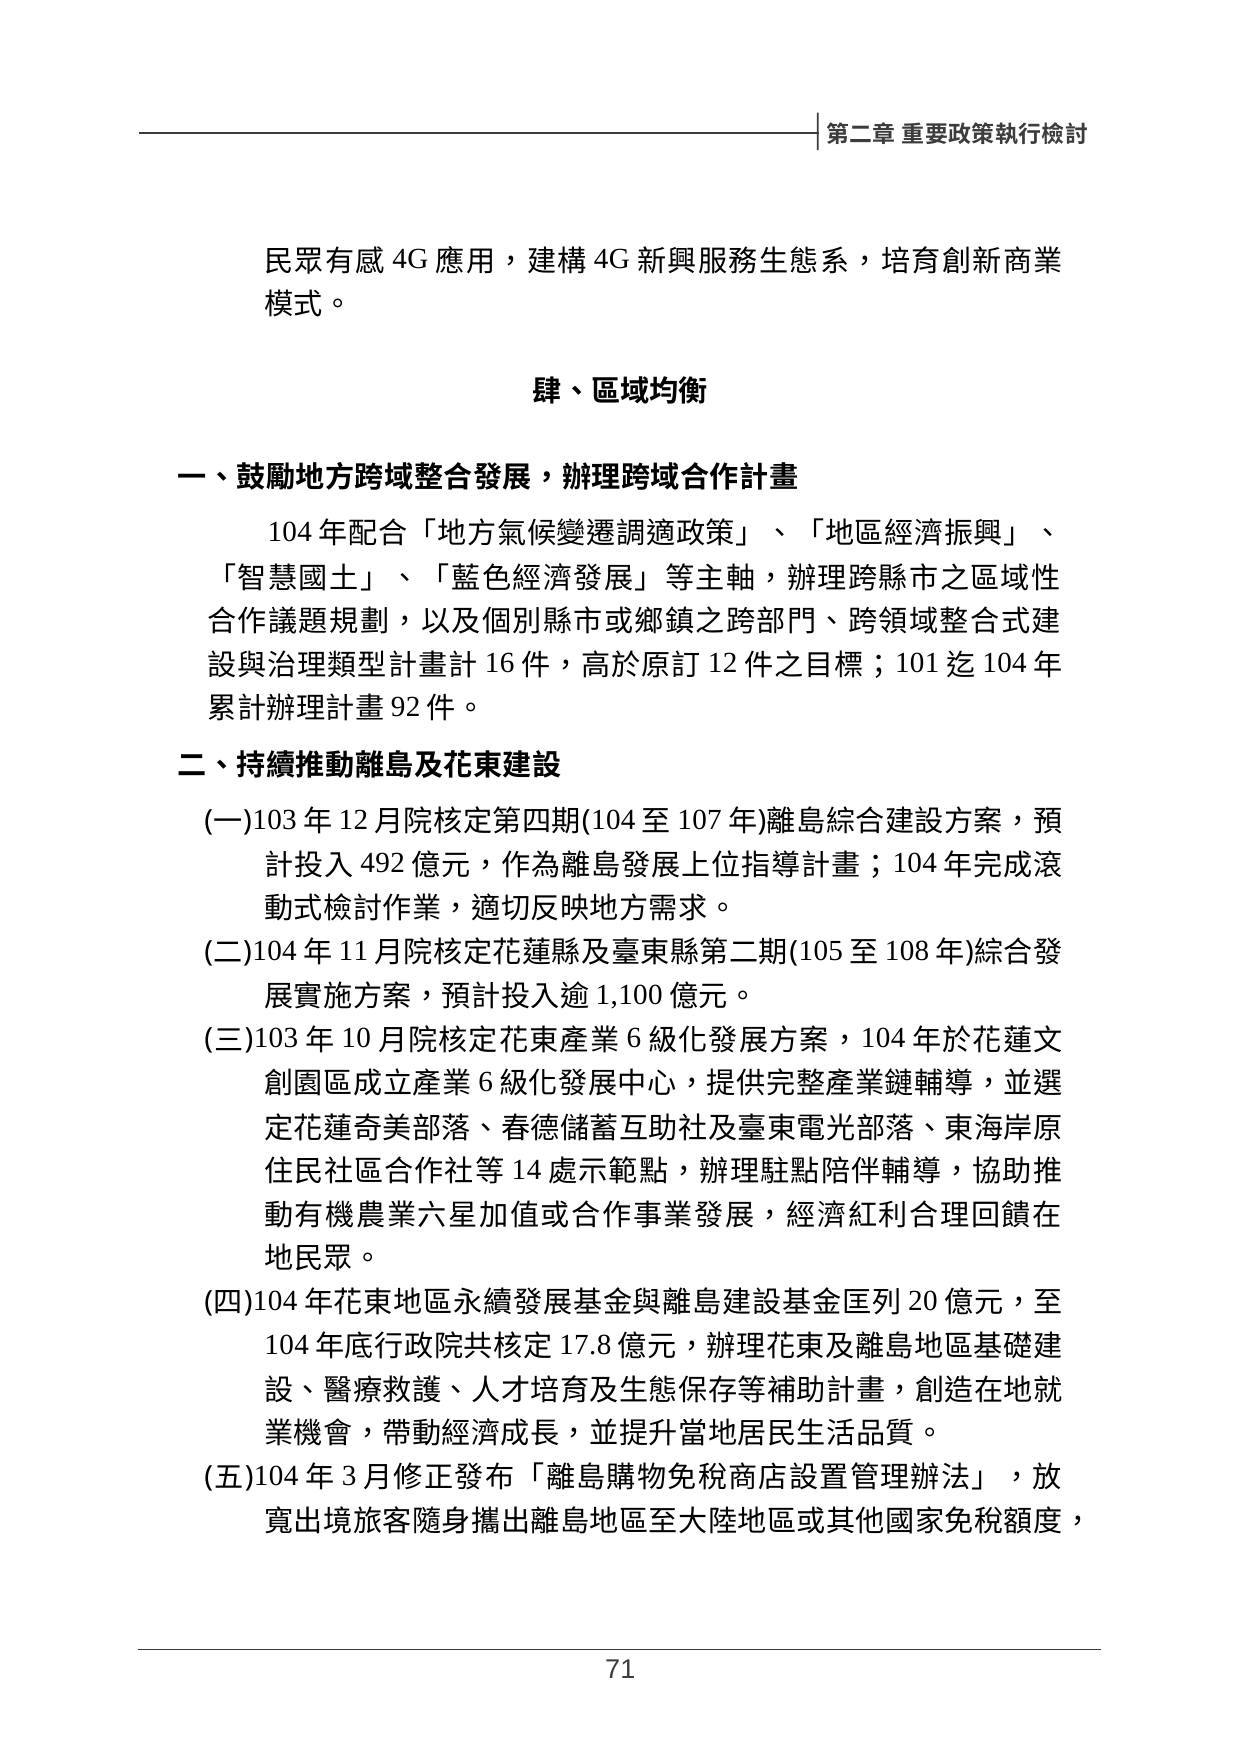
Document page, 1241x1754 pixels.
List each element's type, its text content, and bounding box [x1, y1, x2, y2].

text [204, 1453, 1063, 1541]
text 二、持續推動離島及花東建設 [177, 741, 1063, 784]
text 104年配合「地方氣候變遷調適政策」、「地區經濟振興」、「智慧國土」、「藍色經濟發展」等主軸，辦理跨縣市之區域性合作議題規劃，以及個別縣市或鄉鎮之跨部門、跨領域整合式建設與治理類型計畫計16件，高於原訂12件之目標；101迄104年累計辦理計畫92件。 [207, 509, 1063, 728]
text 一、鼓勵地方跨域整合發展，辦理跨域合作計畫 [177, 453, 1063, 497]
text (一)103年12月院核定第四期(104至107年)離島綜合建設方案，預計投入492億元，作為離島發展上位指導計畫；104年完成滾動式檢討作業，適切反映地方需求。 [204, 797, 1063, 928]
text 肆、區域均衡 [177, 368, 1063, 409]
text (四)104年花東地區永續發展基金與離島建設基金匡列20億元，至104年底行政院共核定17.8億元，辦理花東及離島地區基礎建設、醫療救護、人才培育及生態保存等補助計畫，創造在地就業機會，帶動經濟成長，並提升當地居民生活品質。 [204, 1278, 1063, 1453]
text (三)103年10月院核定花東產業6級化發展方案，104年於花蓮文創園區成立產業6級化發展中心，提供完整產業鏈輔導，並選定花蓮奇美部落、春德儲蓄互助社及臺東電光部落、東海岸原住民社區合作社等14處示範點，辦理駐點陪伴輔導，協助推動有機農業六星加值或合作事業發展，經濟紅利合理回饋在地民眾。 [204, 1016, 1063, 1278]
text (二)104年11月院核定花蓮縣及臺東縣第二期(105至108年)綜合發展實施方案，預計投入逾1,100億元。 [204, 928, 1063, 1016]
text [204, 236, 1063, 324]
